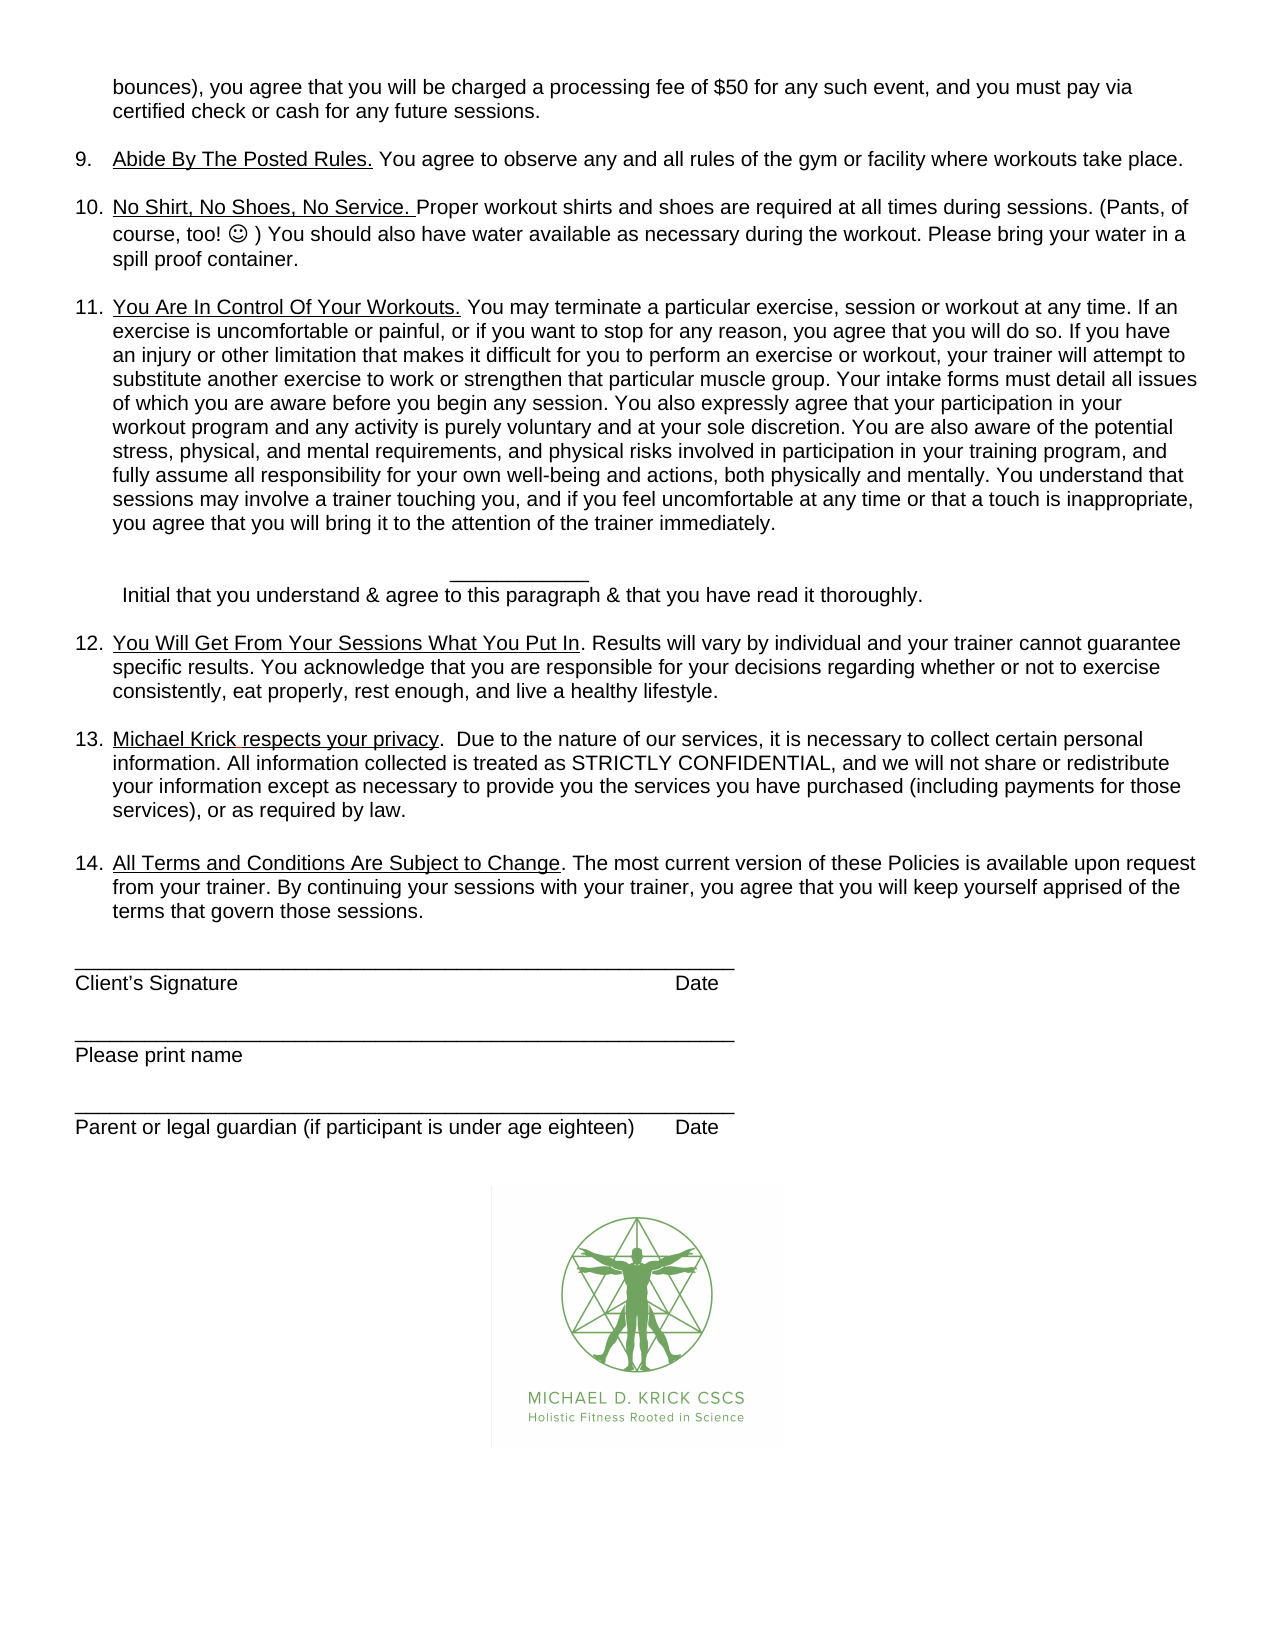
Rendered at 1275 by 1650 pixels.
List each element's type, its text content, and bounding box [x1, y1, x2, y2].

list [75, 75, 1200, 123]
text Client’s Signature Date [75, 971, 1200, 995]
text _________________________________________________________ [75, 947, 1200, 971]
list You Are In Control Of Your Workouts. You may terminate a particular exercise, session or workout at any time. If an exercise is uncomfortable or painful, or if you want to stop for any reason, you agree that you will do so. If you have an injury or other limitation that makes it difficult for you to perform an exercise or workout, your trainer will attempt to substitute another exercise to work or strengthen that particular muscle group. Your intake forms must detail all issues of which you are aware before you begin any session. You also expressly agree that your participation in your workout program and any activity is purely voluntary and at your sole discretion. You are also aware of the potential stress, physical, and mental requirements, and physical risks involved in participation in your training program, and fully assume all responsibility for your own well-being and actions, both physically and mentally. You understand that sessions may involve a trainer touching you, and if you feel uncomfortable at any time or that a touch is inappropriate, you agree that you will bring it to the attention of the trainer immediately. [75, 295, 1200, 535]
text Initial that you understand & agree to this paragraph & that you have read it thoroughly. [122, 583, 1200, 607]
list You Will Get From Your Sessions What You Put In. Results will vary by individual and your trainer cannot guarantee specific results. You acknowledge that you are responsible for your decisions regarding whether or not to exercise consistently, eat properly, rest enough, and live a healthy lifestyle. [75, 631, 1200, 702]
text _________________________________________________________ Please print name [75, 995, 1200, 1067]
picture [491, 1186, 784, 1447]
list Michael Krick respects your privacy. Due to the nature of our services, it is necessary to collect certain personal information. All information collected is treated as STRICTLY CONFIDENTIAL, and we will not share or redistribute your information except as necessary to provide you the services you have purchased (including payments for those services), or as required by law. [75, 726, 1200, 851]
list Abide By The Posted Rules. You agree to observe any and all rules of the gym or facility where workouts take place. [75, 147, 1200, 171]
list No Shirt, No Shoes, No Service. Proper workout shirts and shoes are required at all times during sessions. (Pants, of course, too! ☺ ) You should also have water available as necessary during the workout. Please bring your water in a spill proof container. [75, 195, 1200, 271]
text ____________ [300, 559, 1200, 583]
list All Terms and Conditions Are Subject to Change. The most current version of these Policies is available upon request from your trainer. By continuing your sessions with your trainer, you agree that you will keep yourself apprised of the terms that govern those sessions. [75, 851, 1200, 923]
text _________________________________________________________ Parent or legal guardian (if participant is under age eighteen) Date [75, 1067, 1200, 1138]
